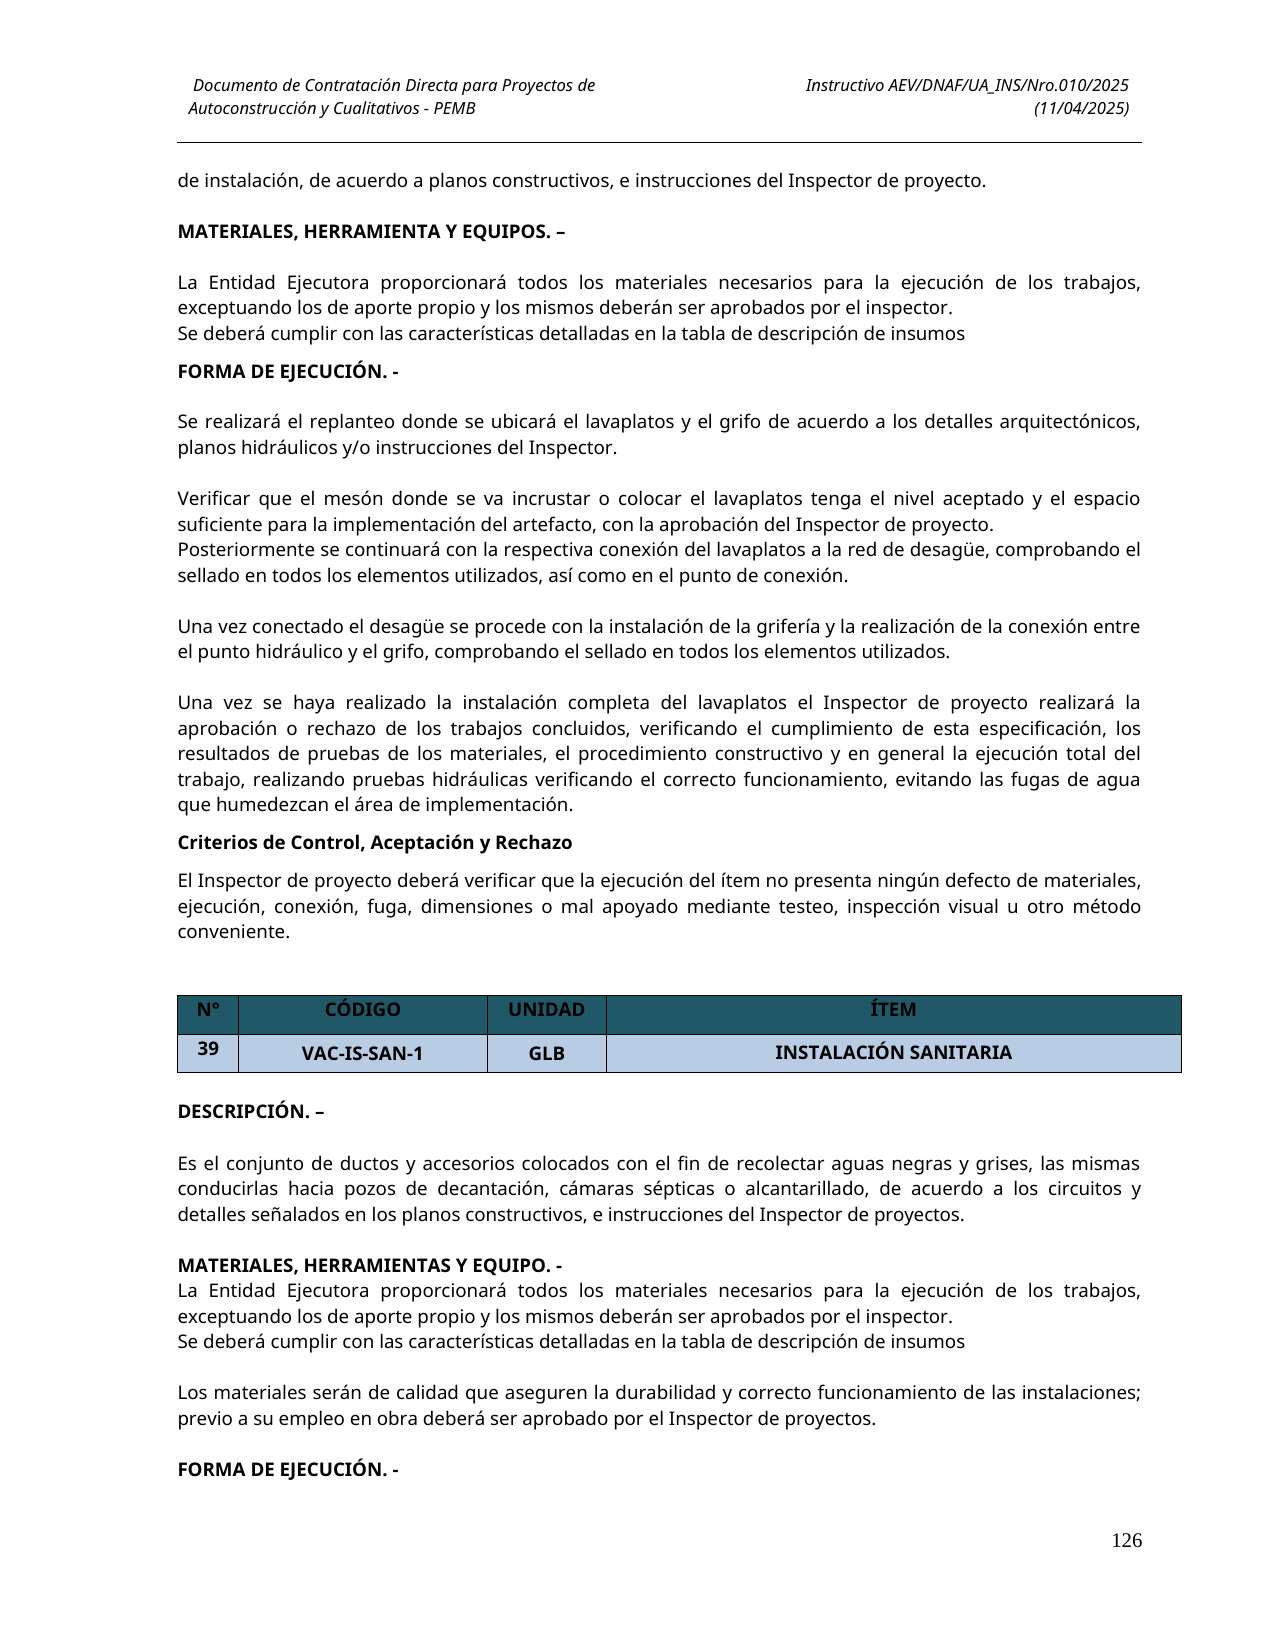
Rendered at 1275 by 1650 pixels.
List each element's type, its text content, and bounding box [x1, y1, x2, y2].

text FORMA DE EJECUCIÓN. - [177, 358, 1142, 384]
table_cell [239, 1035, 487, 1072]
text DESCRIPCIÓN. – [177, 1099, 1142, 1124]
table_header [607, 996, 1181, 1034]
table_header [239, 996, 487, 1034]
text El Inspector de proyecto deberá verificar que la ejecución del ítem no presenta ningún defecto de materiales, ejecución, conexión, fuga, dimensiones o mal apoyado mediante testeo, inspección visual u otro método conveniente. [177, 868, 1142, 944]
text Verificar que el mesón donde se va incrustar o colocar el lavaplatos tenga el nivel aceptado y el espacio suficiente para la implementación del artefacto, con la aprobación del Inspector de proyecto. [177, 485, 1142, 536]
text Se deberá cumplir con las características detalladas en la tabla de descripción de insumos [177, 320, 1142, 346]
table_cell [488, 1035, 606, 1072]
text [177, 167, 1142, 193]
text MATERIALES, HERRAMIENTAS Y EQUIPO. - [177, 1252, 1142, 1277]
text Se deberá cumplir con las características detalladas en la tabla de descripción de insumos [177, 1328, 1142, 1354]
text Criterios de Control, Aceptación y Rechazo [177, 829, 1142, 855]
text Los materiales serán de calidad que aseguren la durabilidad y correcto funcionamiento de las instalaciones; previo a su empleo en obra deberá ser aprobado por el Inspector de proyectos. [177, 1379, 1142, 1431]
text Es el conjunto de ductos y accesorios colocados con el fin de recolectar aguas negras y grises, las mismas conducirlas hacia pozos de decantación, cámaras sépticas o alcantarillado, de acuerdo a los circuitos y detalles señalados en los planos constructivos, e instrucciones del Inspector de proyectos. [177, 1150, 1142, 1226]
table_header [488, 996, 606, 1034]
text La Entidad Ejecutora proporcionará todos los materiales necesarios para la ejecución de los trabajos, exceptuando los de aporte propio y los mismos deberán ser aprobados por el inspector. [177, 269, 1142, 320]
text Una vez se haya realizado la instalación completa del lavaplatos el Inspector de proyecto realizará la aprobación o rechazo de los trabajos concluidos, verificando el cumplimiento de esta especificación, los resultados de pruebas de los materiales, el procedimiento constructivo y en general la ejecución total del trabajo, realizando pruebas hidráulicas verificando el correcto funcionamiento, evitando las fugas de agua que humedezcan el área de implementación. [177, 689, 1142, 817]
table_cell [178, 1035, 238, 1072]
text MATERIALES, HERRAMIENTA Y EQUIPOS. – [177, 218, 1142, 244]
text Posteriormente se continuará con la respectiva conexión del lavaplatos a la red de desagüe, comprobando el sellado en todos los elementos utilizados, así como en el punto de conexión. [177, 536, 1142, 587]
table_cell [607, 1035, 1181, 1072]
text FORMA DE EJECUCIÓN. - [177, 1456, 1142, 1482]
text Una vez conectado el desagüe se procede con la instalación de la grifería y la realización de la conexión entre el punto hidráulico y el grifo, comprobando el sellado en todos los elementos utilizados. [177, 613, 1142, 664]
text Se realizará el replanteo donde se ubicará el lavaplatos y el grifo de acuerdo a los detalles arquitectónicos, planos hidráulicos y/o instrucciones del Inspector. [177, 409, 1142, 460]
text La Entidad Ejecutora proporcionará todos los materiales necesarios para la ejecución de los trabajos, exceptuando los de aporte propio y los mismos deberán ser aprobados por el inspector. [177, 1277, 1142, 1328]
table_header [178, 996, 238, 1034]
